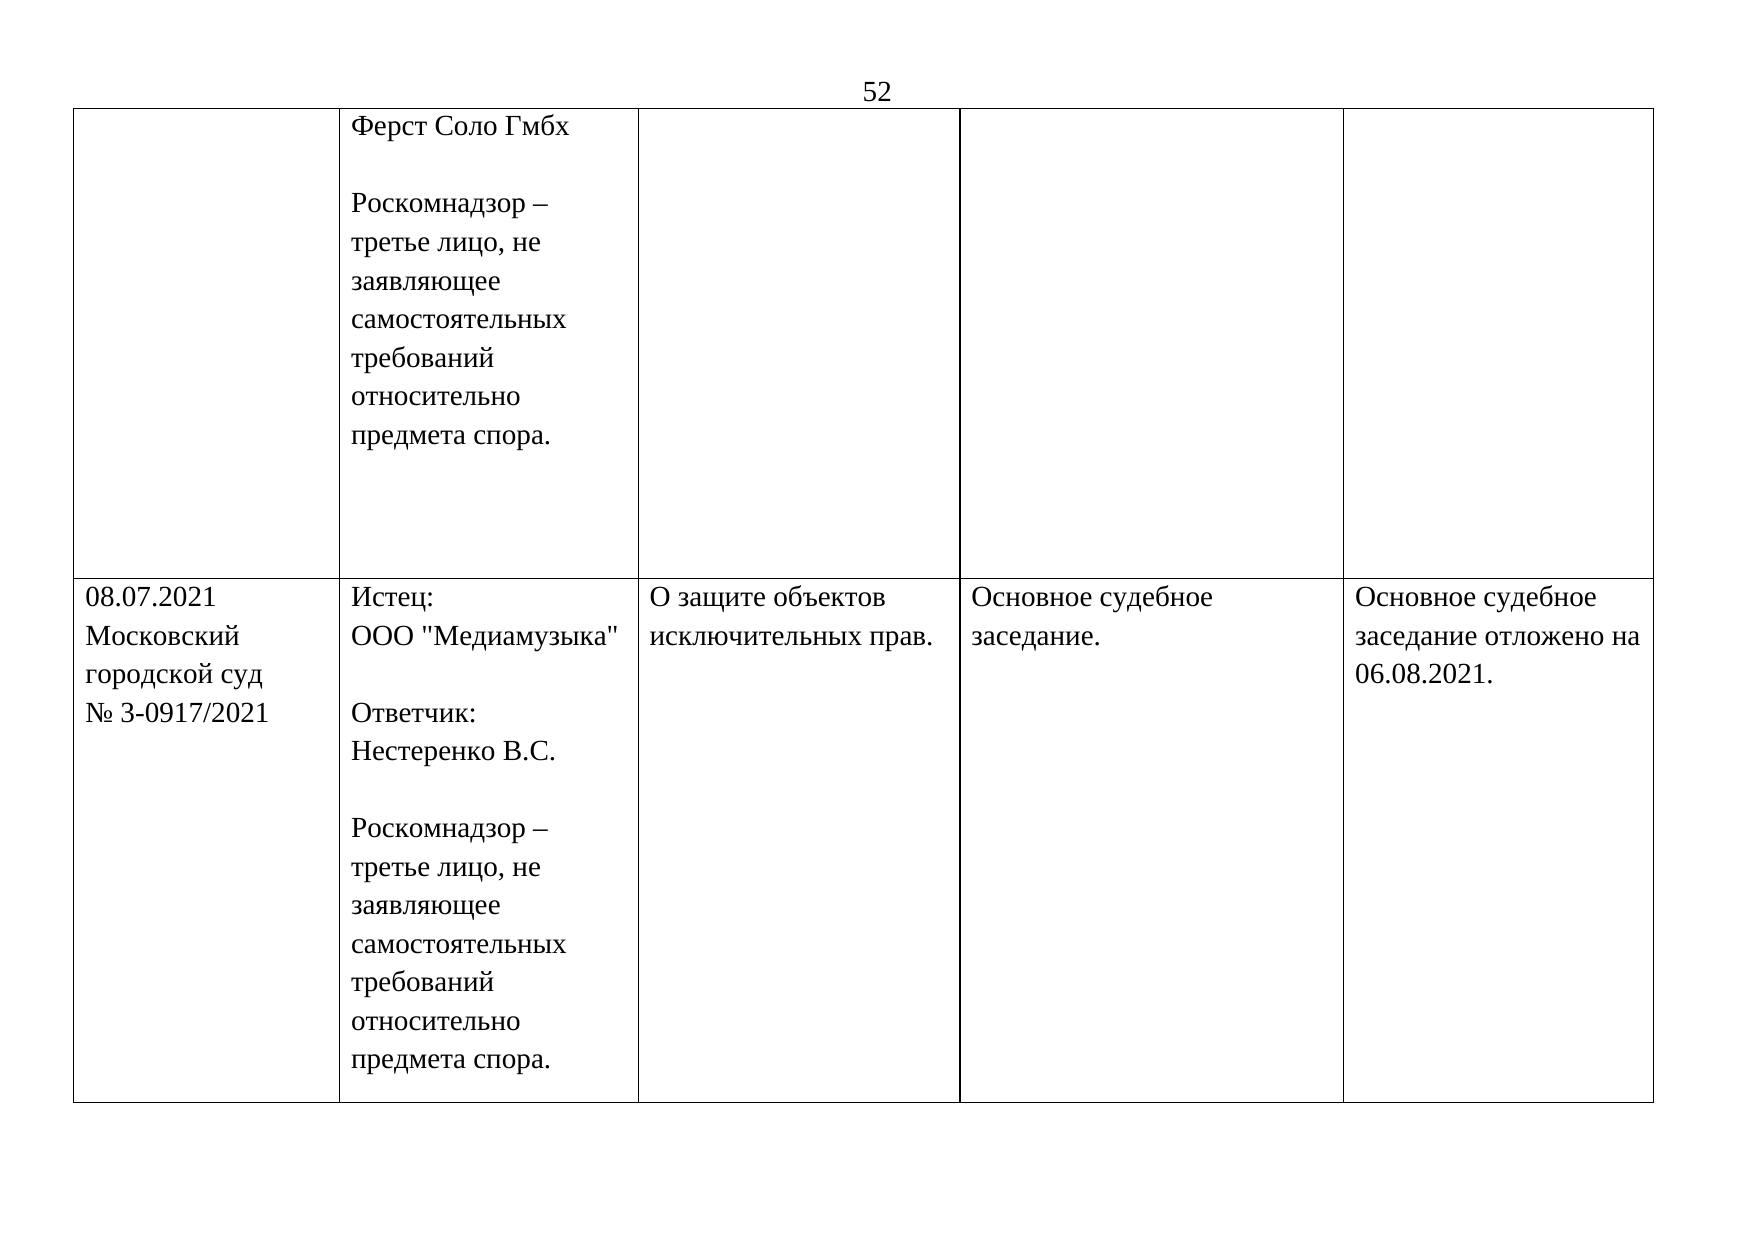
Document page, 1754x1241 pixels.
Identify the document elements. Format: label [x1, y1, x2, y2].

table_cell [340, 109, 638, 578]
table_cell [639, 579, 959, 1102]
table_cell [639, 109, 959, 578]
table_cell [961, 579, 1343, 1102]
table_cell [340, 579, 638, 1102]
table_cell [961, 109, 1343, 578]
table_cell [74, 109, 339, 578]
table_cell [74, 579, 339, 1102]
table_cell [1344, 579, 1653, 1102]
table_cell [1344, 109, 1653, 578]
